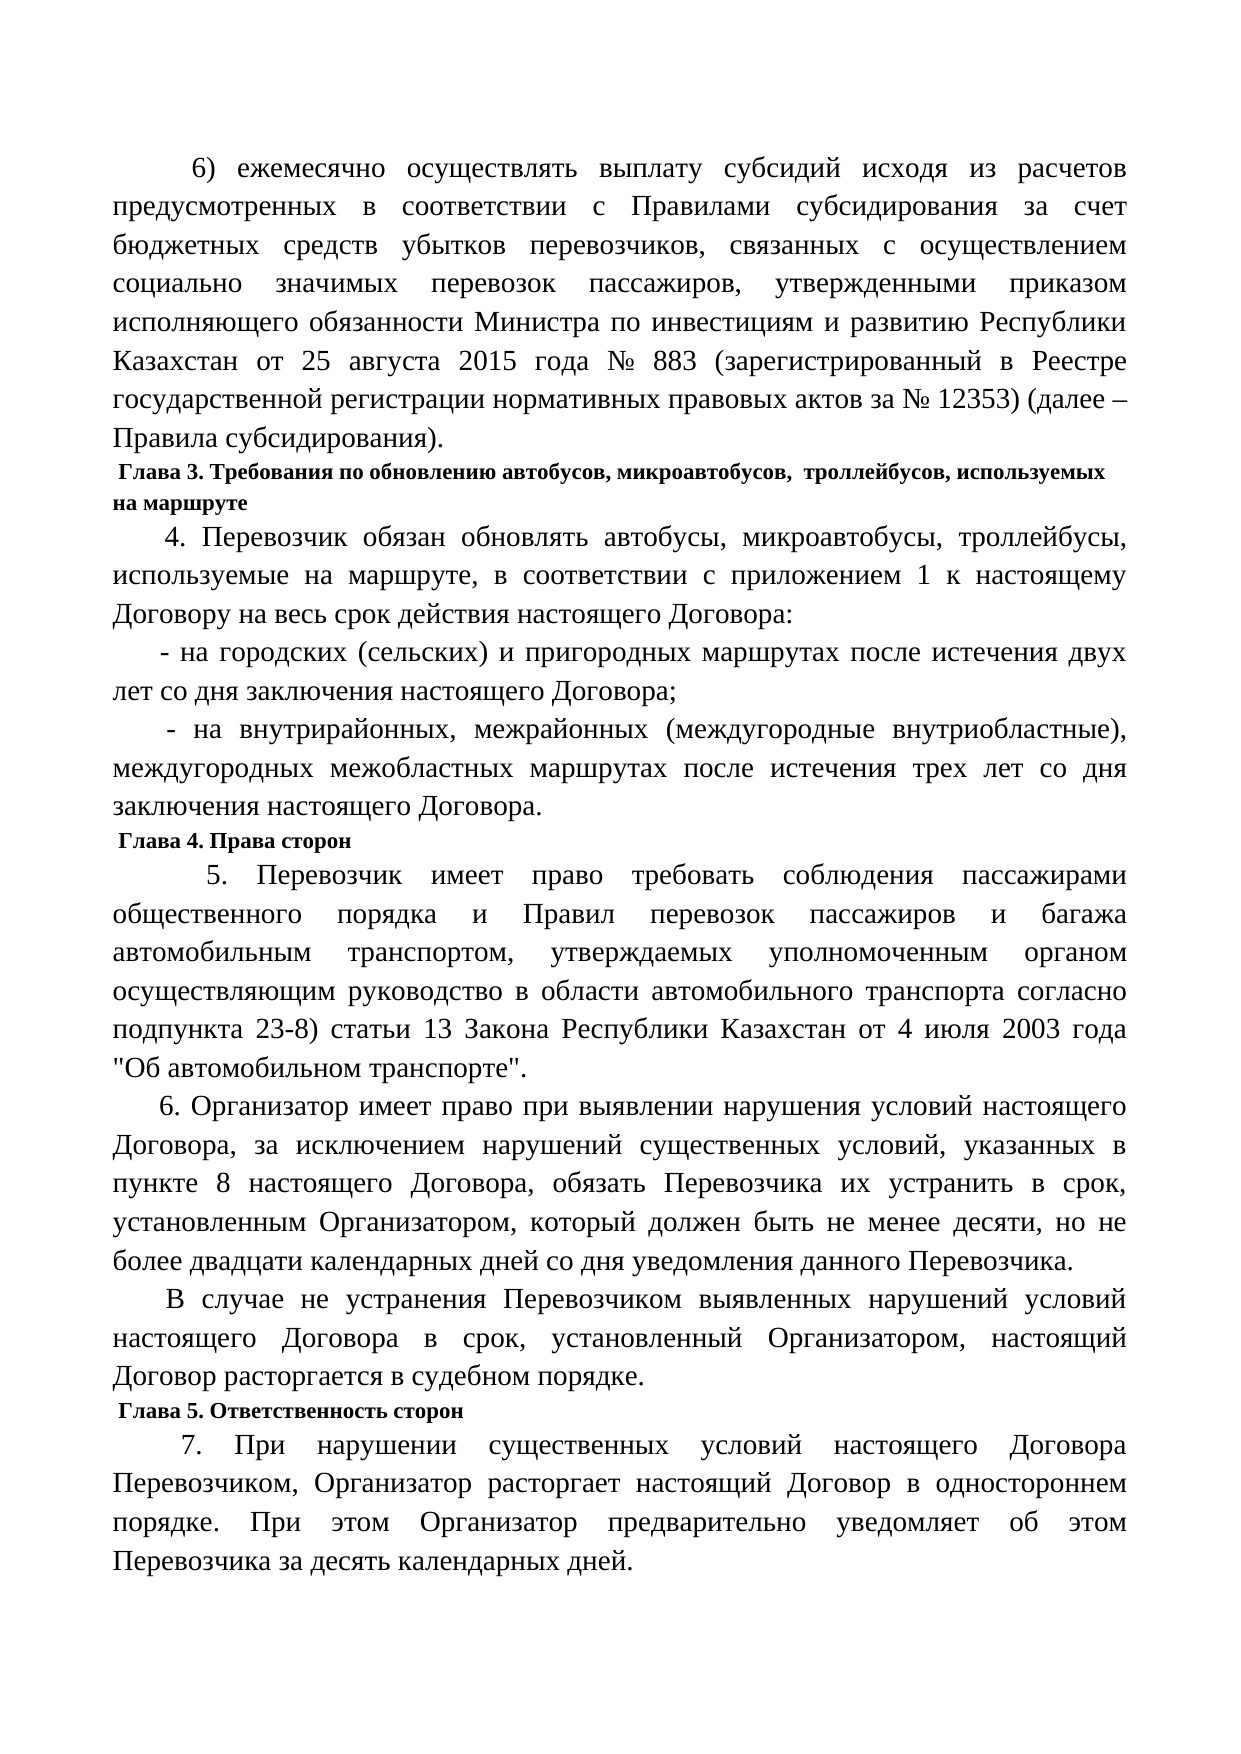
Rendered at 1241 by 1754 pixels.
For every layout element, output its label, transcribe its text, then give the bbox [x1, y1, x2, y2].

text Глава 3. Требования по обновлению автобусов, микроавтобусов, троллейбусов, используемых на маршруте [112, 458, 1128, 515]
text Глава 4. Права сторон [112, 827, 1128, 853]
text - на внутрирайонных, межрайонных (междугородные внутриобластные), междугородных межобластных маршрутах после истечения трех лет со дня заключения настоящего Договора. [112, 711, 1128, 822]
text Глава 5. Ответственность сторон [112, 1397, 1128, 1423]
text - на городских (сельских) и пригородных маршрутах после истечения двух лет со дня заключения настоящего Договора; [112, 634, 1128, 706]
text 4. Перевозчик обязан обновлять автобусы, микроавтобусы, троллейбусы, используемые на маршруте, в соответствии с приложением 1 к настоящему Договору на весь срок действия настоящего Договора: [112, 519, 1128, 629]
text В случае не устранения Перевозчиком выявленных нарушений условий настоящего Договора в срок, установленный Организатором, настоящий Договор расторгается в судебном порядке. [112, 1281, 1128, 1392]
text 6. Организатор имеет право при выявлении нарушения условий настоящего Договора, за исключением нарушений существенных условий, указанных в пункте 8 настоящего Договора, обязать Перевозчика их устранить в срок, установленным Организатором, который должен быть не менее десяти, но не более двадцати календарных дней со дня уведомления данного Перевозчика. [112, 1088, 1128, 1276]
text 5. Перевозчик имеет право требовать соблюдения пассажирами общественного порядка и Правил перевозок пассажиров и багажа автомобильным транспортом, утверждаемых уполномоченным органом осуществляющим руководство в области автомобильного транспорта согласно подпункта 23-8) статьи 13 Закона Республики Казахстан от 4 июля 2003 года "Об автомобильном транспорте". [112, 857, 1128, 1083]
text 6) ежемесячно осуществлять выплату субсидий исходя из расчетов предусмотренных в соответствии с Правилами субсидирования за счет бюджетных средств убытков перевозчиков, связанных с осуществлением социально значимых перевозок пассажиров, утвержденными приказом исполняющего обязанности Министра по инвестициям и развитию Республики Казахстан от 25 августа 2015 года № 883 (зарегистрированный в Реестре государственной регистрации нормативных правовых актов за № 12353) (далее – Правила субсидирования). [112, 150, 1128, 453]
text 7. При нарушении существенных условий настоящего Договора Перевозчиком, Организатор расторгает настоящий Договор в одностороннем порядке. При этом Организатор предварительно уведомляет об этом Перевозчика за десять календарных дней. [112, 1427, 1128, 1576]
